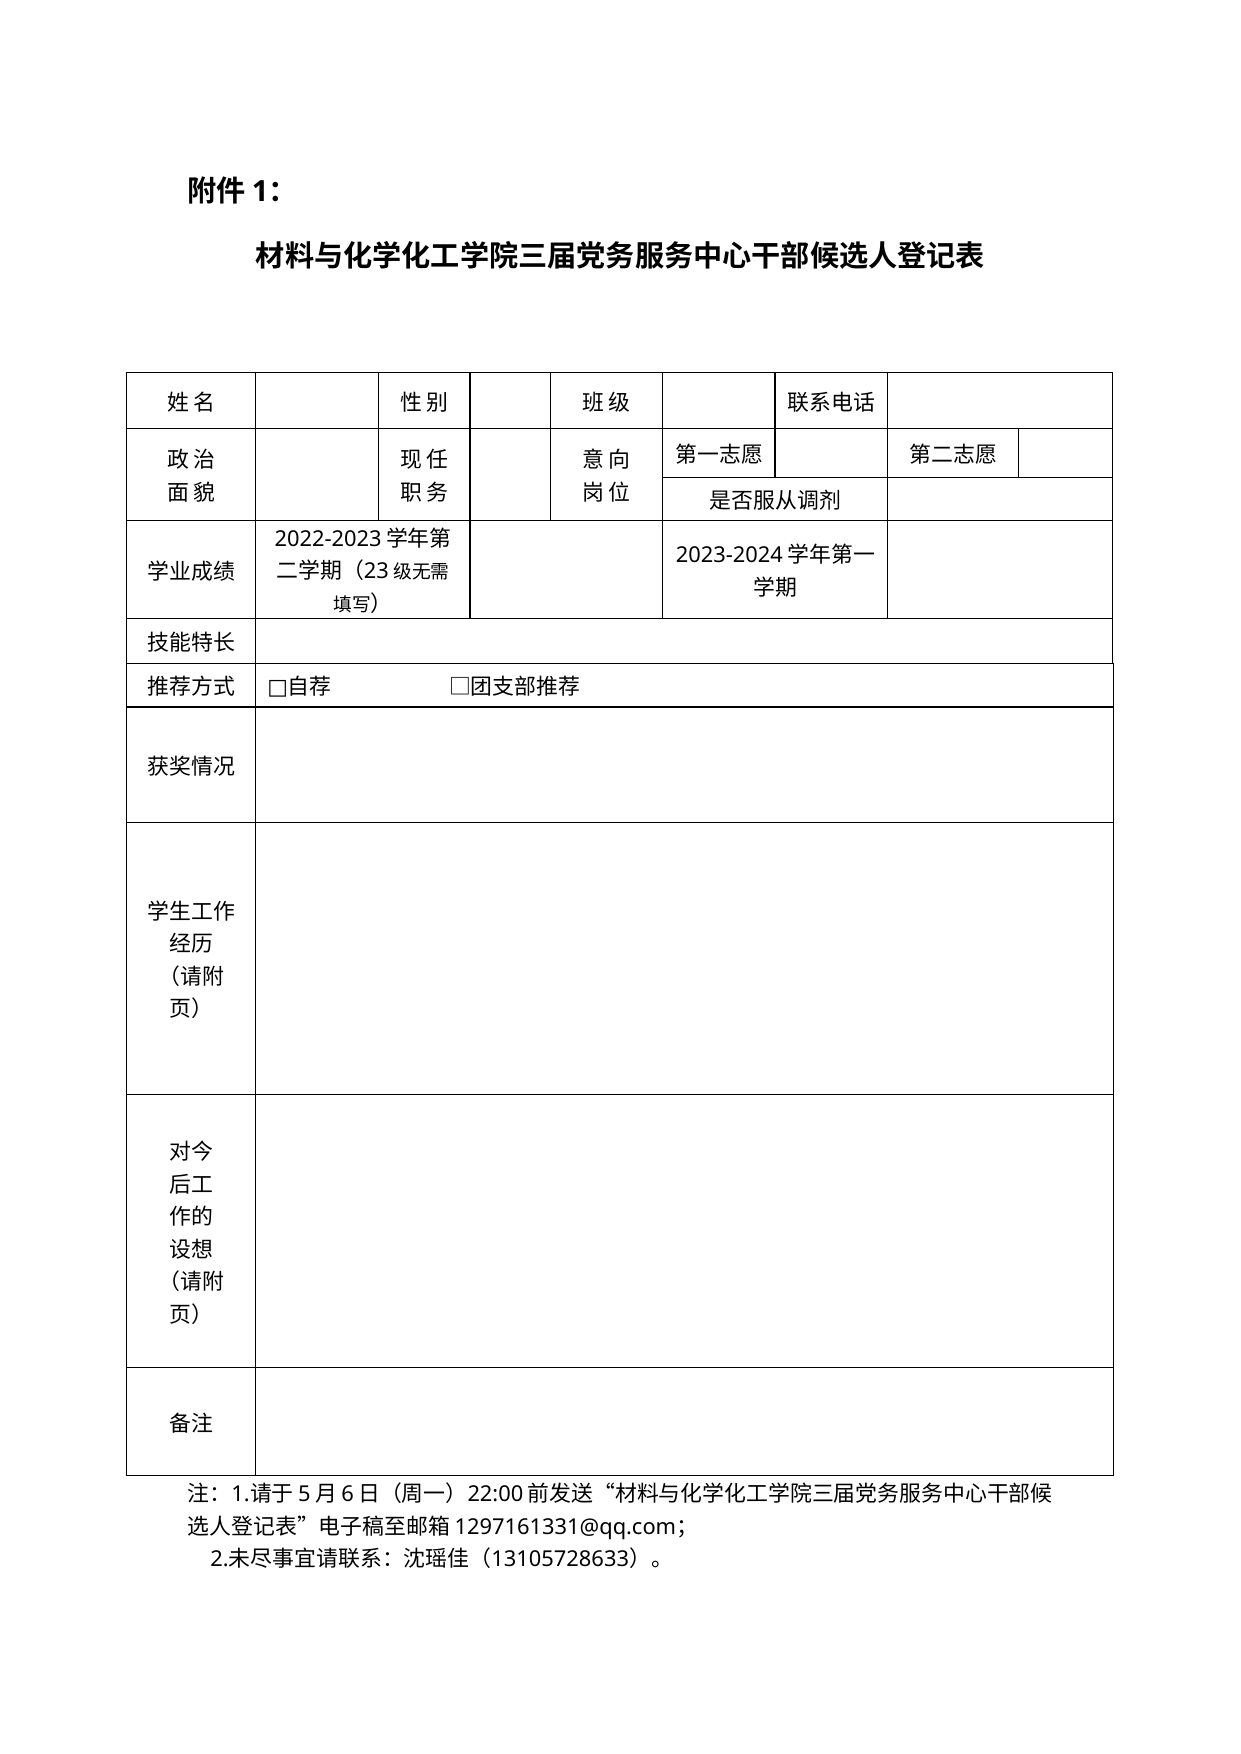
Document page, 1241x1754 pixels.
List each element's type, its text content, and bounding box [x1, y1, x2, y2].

table_header 性 别 [379, 373, 469, 428]
table_header 姓 名 [127, 373, 255, 428]
table_header [663, 373, 774, 428]
text 附件1： [187, 156, 1069, 221]
table_cell [256, 708, 1113, 822]
table_cell 第二志愿 [888, 429, 1018, 477]
table_cell 推荐方式 [127, 664, 255, 706]
table_cell 2023-2024学年第一学期 [663, 521, 887, 618]
table_cell 第一志愿 [663, 429, 774, 477]
table_cell [471, 429, 550, 520]
table_cell □自荐 □团支部推荐 [256, 664, 1113, 706]
table_cell [256, 823, 1113, 1094]
table_cell 备注 [127, 1368, 255, 1475]
table_cell [471, 521, 662, 618]
table_cell [888, 521, 1112, 618]
text 2.未尽事宜请联系：沈瑶佳（13105728633）。 [187, 1541, 1053, 1574]
table_header [471, 373, 550, 428]
table_cell [888, 478, 1112, 520]
table_cell 技能特长 [127, 619, 255, 663]
table_header 联系电话 [776, 373, 887, 428]
table_cell 现 任 职 务 [379, 429, 469, 520]
table_cell 对今 后工 作的 设想 （请附页） [127, 1095, 255, 1367]
table_cell 是否服从调剂 [663, 478, 887, 520]
text 材料与化学化工学院三届党务服务中心干部候选人登记表 [187, 221, 1053, 286]
table_cell [256, 619, 1112, 663]
table_cell 2022-2023学年第二学期（23级无需填写） [256, 521, 469, 618]
table_cell [256, 429, 378, 520]
table_cell [256, 1368, 1113, 1475]
table_header [256, 373, 378, 428]
table_cell 学生工作经历 （请附页） [127, 823, 255, 1094]
table_header 班 级 [551, 373, 662, 428]
table_cell 获奖情况 [127, 708, 255, 822]
table_cell 政 治 面 貌 [127, 429, 255, 520]
table_header [888, 373, 1112, 428]
table_cell [1019, 429, 1112, 477]
table_cell [776, 429, 887, 477]
table_cell 学业成绩 [127, 521, 255, 618]
text 注：1.请于5月6日（周一）22:00前发送“材料与化学化工学院三届党务服务中心干部候选人登记表”电子稿至邮箱1297161331@qq.com； [187, 1476, 1053, 1541]
table_cell 意 向 岗 位 [551, 429, 662, 520]
table_cell [256, 1095, 1113, 1367]
